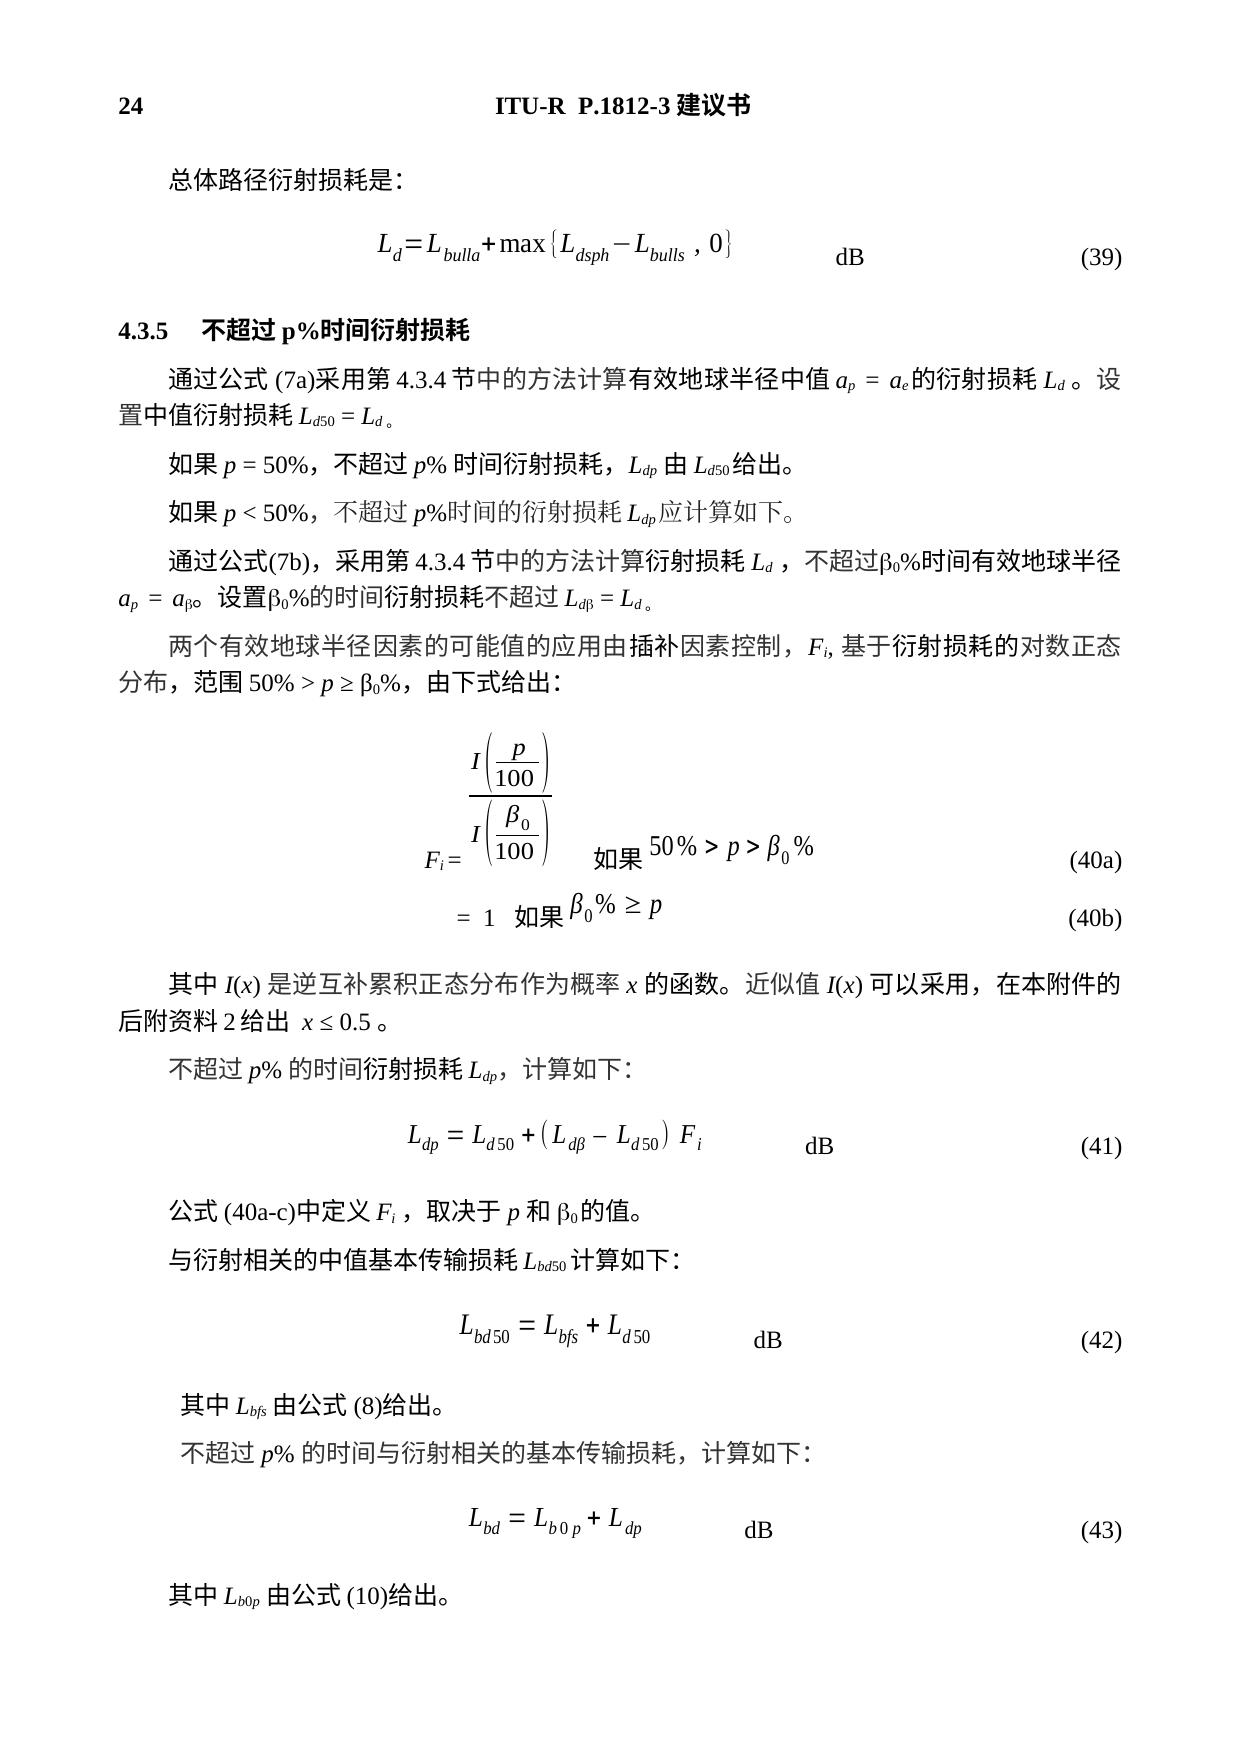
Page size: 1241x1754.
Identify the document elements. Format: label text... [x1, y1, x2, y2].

text 不超过 p% 的时间与衍射相关的基本传输损耗，计算如下： [118, 1434, 1122, 1470]
subtitle 4.3.5 不超过 p%时间衍射损耗 [118, 310, 1122, 347]
text dB (43) [118, 1502, 1122, 1544]
text 其中Lbfs 由公式 (8)给出。 [118, 1385, 1122, 1421]
text 其中 I(x) 是逆互补累积正态分布作为概率x 的函数。近似值 I(x) 可以采用，在本附件的后附资料2给出 x ≤ 0.5 。 [118, 965, 1122, 1037]
text 与衍射相关的中值基本传输损耗Lbd50 计算如下： [118, 1241, 1122, 1277]
text Fi = 如果 (40a) [118, 731, 1122, 875]
text 如果 p = 50%，不超过p% 时间衍射损耗，Ldp 由 Ld50给出。 [118, 444, 1122, 480]
text 其中 Lb0p 由公式 (10)给出。 [118, 1576, 1122, 1612]
text 总体路径衍射损耗是： [118, 160, 1122, 196]
text 通过公式(7b)，采用第4.3.4节中的方法计算衍射损耗 Ld ，不超过0%时间有效地球半径ap = a。设置0%的时间衍射损耗不超过Ld = Ld 。 [118, 542, 1122, 614]
text dB (42) [118, 1308, 1122, 1353]
text 公式 (40a-c)中定义Fi ，取决于 p 和 0的值。 [118, 1192, 1122, 1228]
text 如果 p < 50%，不超过p%时间的衍射损耗Ldp应计算如下。 [118, 493, 1122, 529]
text 不超过 p% 的时间衍射损耗Ldp，计算如下： [118, 1050, 1122, 1086]
text 通过公式 (7a)采用第4.3.4节中的方法计算有效地球半径中值ap = ae的衍射损耗 Ld 。设置中值衍射损耗 Ld50 = Ld 。 [118, 359, 1122, 432]
text dB (41) [118, 1118, 1122, 1160]
text dB (39) [118, 228, 1122, 270]
text = 1 如果 (40b) [118, 888, 1122, 933]
text 两个有效地球半径因素的可能值的应用由插补因素控制，Fi, 基于衍射损耗的对数正态分布，范围 50% > p ≥ β0%，由下式给出： [118, 627, 1122, 699]
